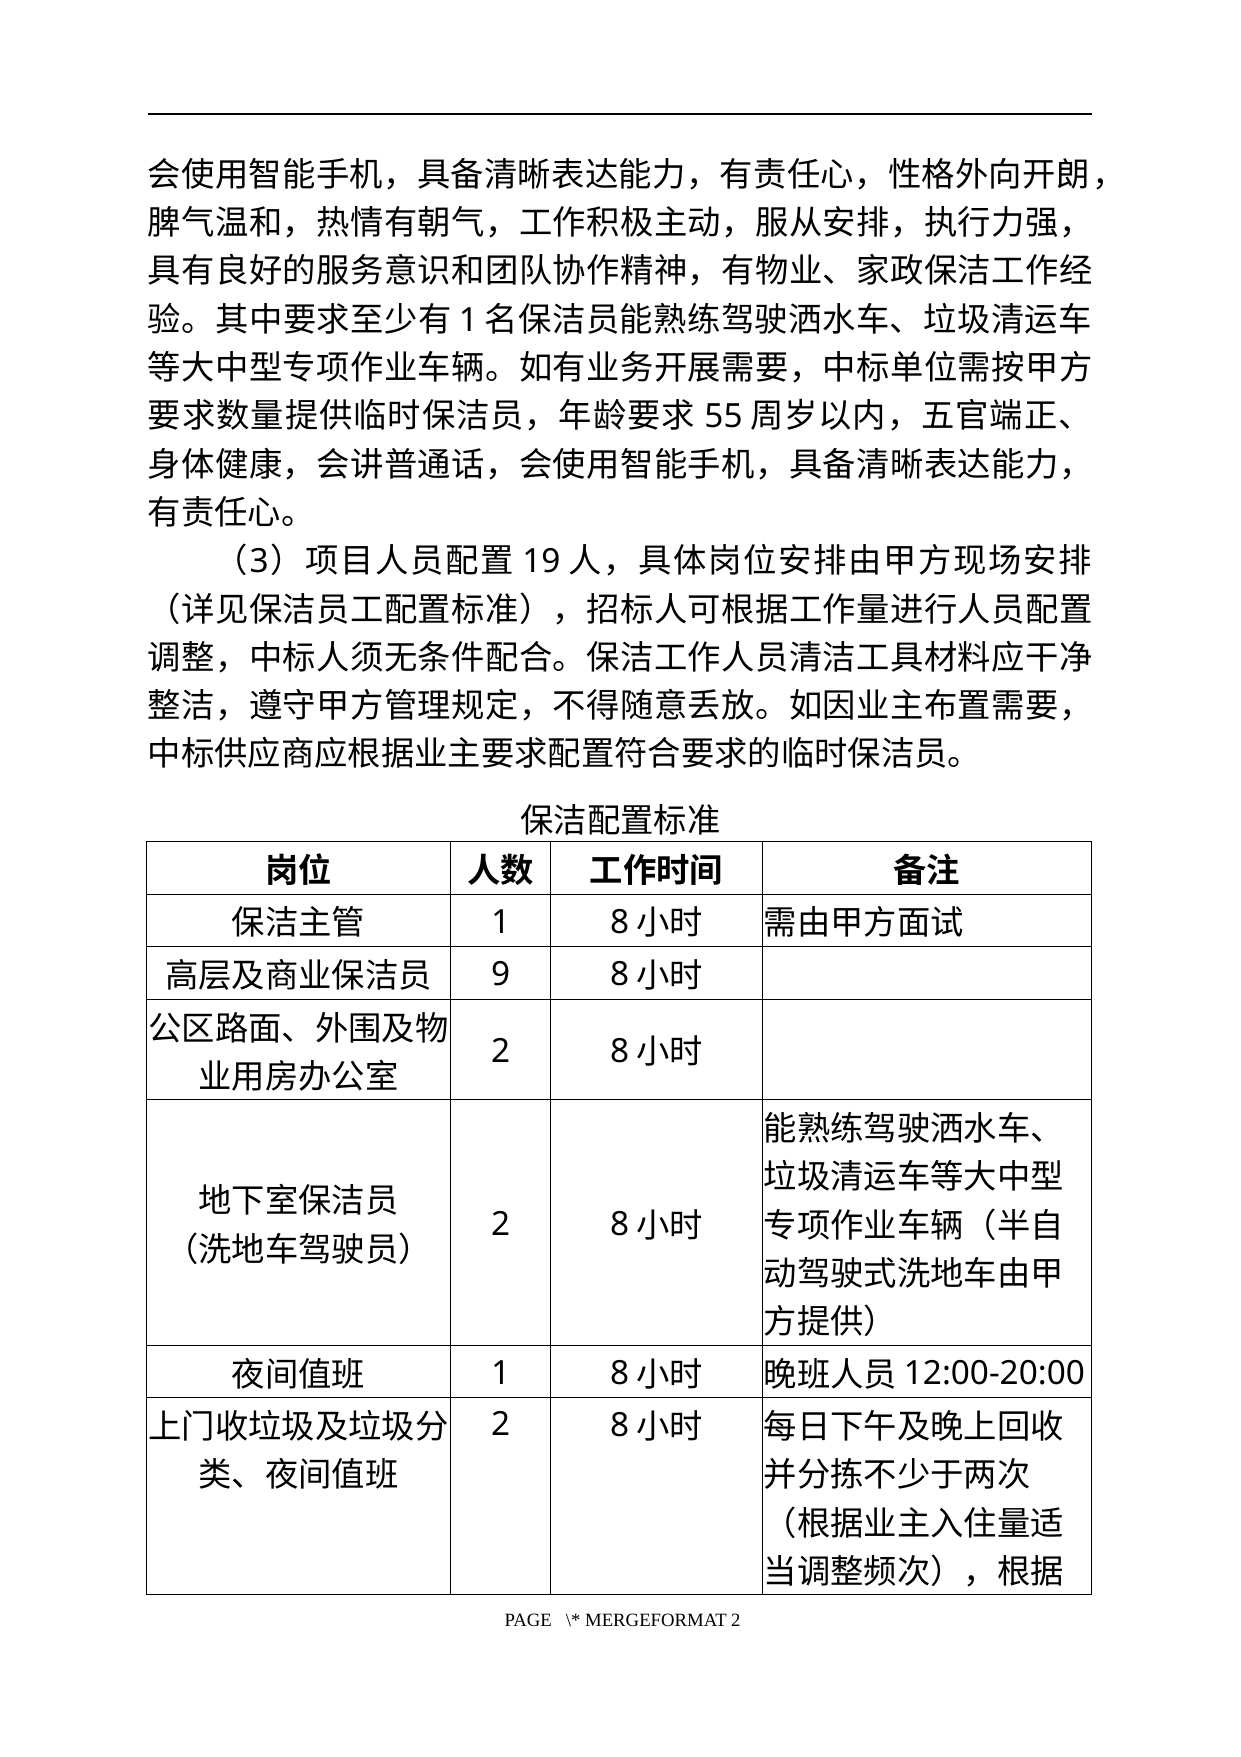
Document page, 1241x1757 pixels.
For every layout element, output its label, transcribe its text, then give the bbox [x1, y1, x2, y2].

table_header 工作时间 [551, 842, 762, 893]
table_cell 2 [451, 1100, 550, 1344]
table_cell 2 [451, 1398, 550, 1594]
text 保洁配置标准 [148, 799, 1092, 841]
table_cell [763, 1398, 1091, 1594]
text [148, 148, 1092, 534]
table_cell 公区路面、外围及物业用房办公室 [147, 1000, 450, 1099]
table_cell 8小时 [551, 1000, 762, 1099]
table_cell 需由甲方面试 [763, 895, 1091, 946]
table_cell [763, 947, 1091, 999]
table_cell 8小时 [551, 1398, 762, 1594]
table_cell 保洁主管 [147, 895, 450, 946]
table_cell 1 [451, 895, 550, 946]
table_cell 地下室保洁员 （洗地车驾驶员） [147, 1100, 450, 1344]
table_cell 1 [451, 1346, 550, 1397]
table_cell 晚班人员12:00-20:00 [763, 1346, 1091, 1397]
table_cell 8小时 [551, 947, 762, 999]
table_cell 能熟练驾驶洒水车、垃圾清运车等大中型专项作业车辆（半自动驾驶式洗地车由甲方提供） [763, 1100, 1091, 1344]
table_header 备注 [763, 842, 1091, 893]
table_cell 2 [451, 1000, 550, 1099]
table_cell 8小时 [551, 895, 762, 946]
table_cell 上门收垃圾及垃圾分类、夜间值班 [147, 1398, 450, 1594]
table_cell 9 [451, 947, 550, 999]
text （3）项目人员配置19人，具体岗位安排由甲方现场安排（详见保洁员工配置标准），招标人可根据工作量进行人员配置调整，中标人须无条件配合。保洁工作人员清洁工具材料应干净整洁，遵守甲方管理规定，不得随意丢放。如因业主布置需要，中标供应商应根据业主要求配置符合要求的临时保洁员。 [148, 534, 1092, 775]
table_cell [763, 1000, 1091, 1099]
table_cell 高层及商业保洁员 [147, 947, 450, 999]
table_cell 8小时 [551, 1346, 762, 1397]
table_cell 8小时 [551, 1100, 762, 1344]
table_header 岗位 [147, 842, 450, 893]
table_cell 夜间值班 [147, 1346, 450, 1397]
table_header 人数 [451, 842, 550, 893]
